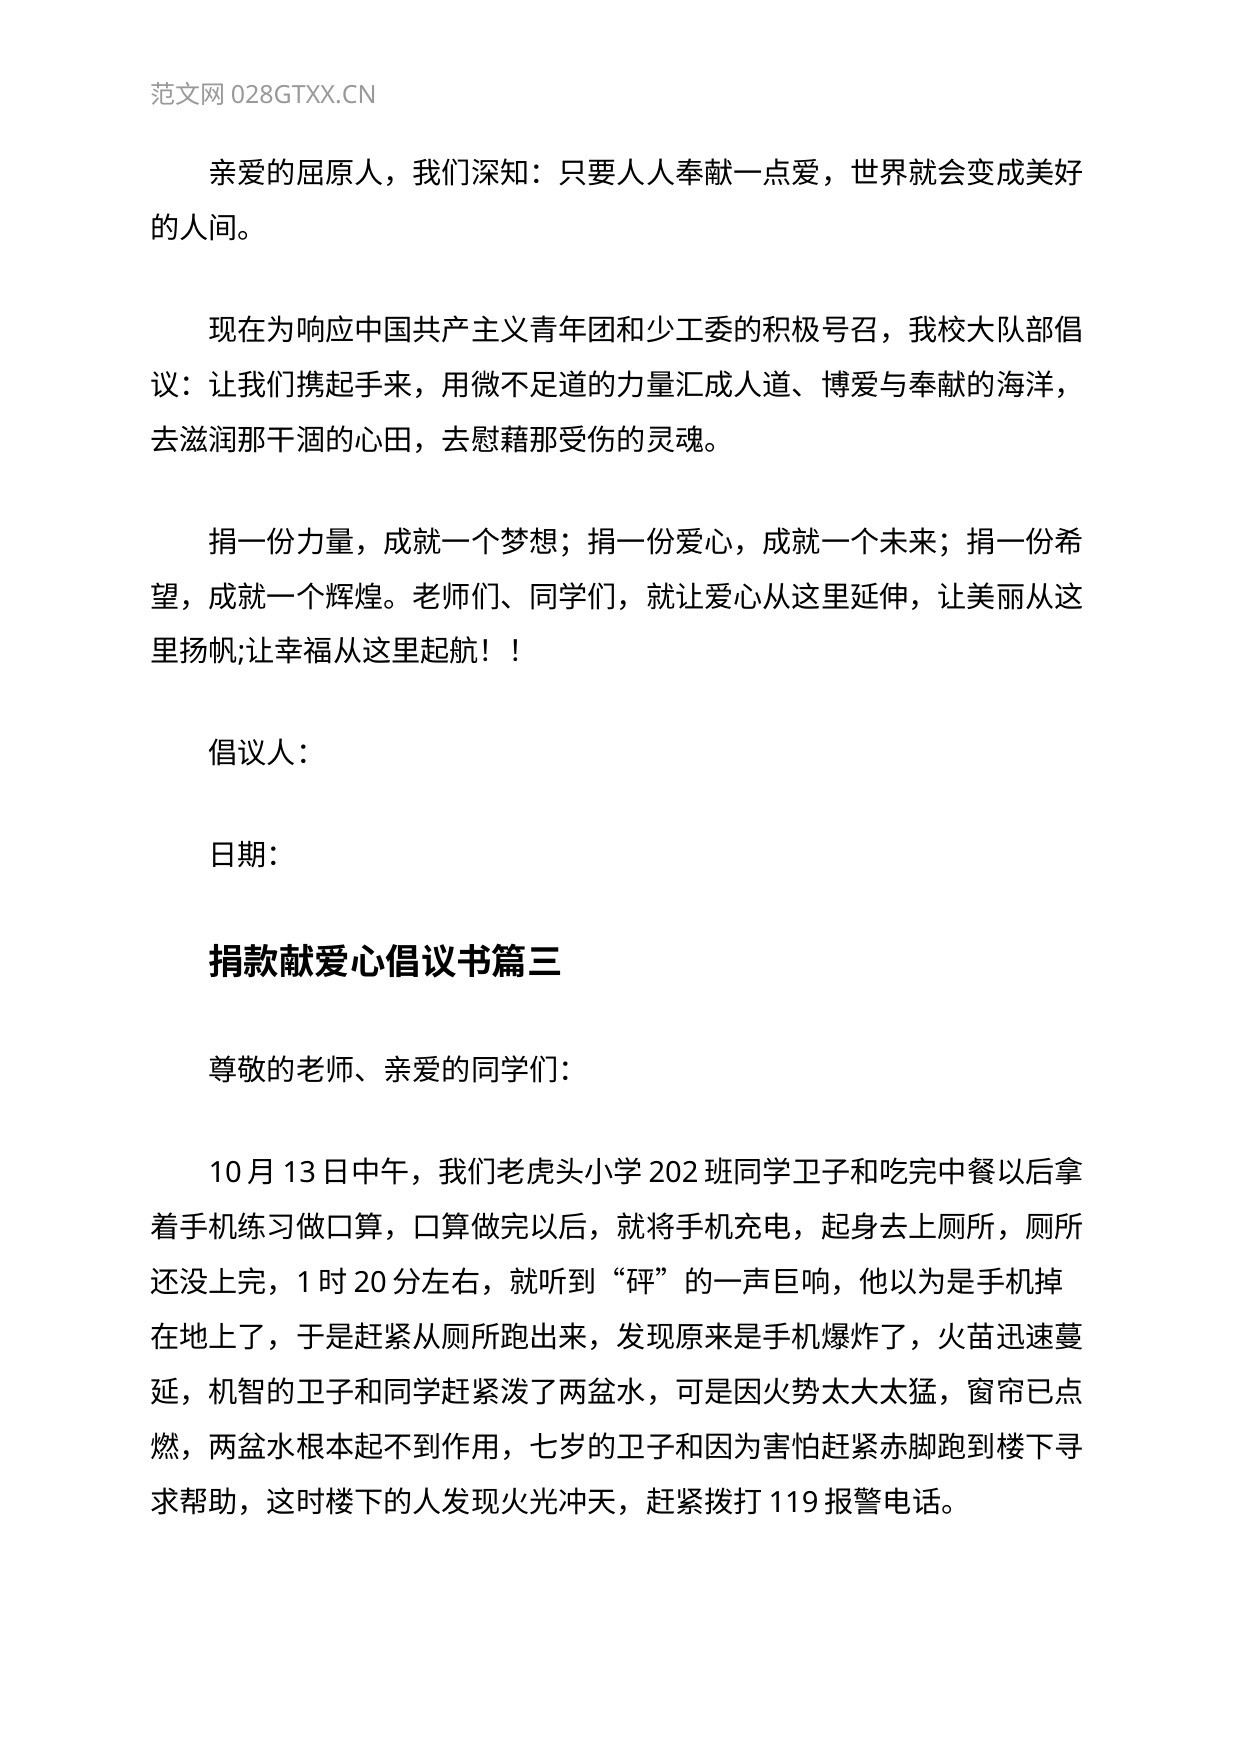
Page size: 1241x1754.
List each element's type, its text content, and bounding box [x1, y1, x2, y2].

text 尊敬的老师、亲爱的同学们： [150, 1047, 1090, 1089]
text 捐一份力量，成就一个梦想；捐一份爱心，成就一个未来；捐一份希望，成就一个辉煌。老师们、同学们，就让爱心从这里延伸，让美丽从这里扬帆;让幸福从这里起航！！ [150, 518, 1090, 670]
text 日期： [150, 832, 1090, 874]
text 倡议人： [150, 730, 1090, 772]
text 亲爱的屈原人，我们深知：只要人人奉献一点爱，世界就会变成美好的人间。 [150, 150, 1090, 247]
text 现在为响应中国共产主义青年团和少工委的积极号召，我校大队部倡议：让我们携起手来，用微不足道的力量汇成人道、博爱与奉献的海洋，去滋润那干涸的心田，去慰藉那受伤的灵魂。 [150, 307, 1090, 459]
text 捐款献爱心倡议书篇三 [150, 933, 1090, 985]
text 10月13日中午，我们老虎头小学202班同学卫子和吃完中餐以后拿着手机练习做口算，口算做完以后，就将手机充电，起身去上厕所，厕所还没上完，1时20分左右，就听到“砰”的一声巨响，他以为是手机掉在地上了，于是赶紧从厕所跑出来，发现原来是手机爆炸了，火苗迅速蔓延，机智的卫子和同学赶紧泼了两盆水，可是因火势太大太猛，窗帘已点燃，两盆水根本起不到作用，七岁的卫子和因为害怕赶紧赤脚跑到楼下寻求帮助，这时楼下的人发现火光冲天，赶紧拨打119报警电话。 [150, 1149, 1090, 1521]
